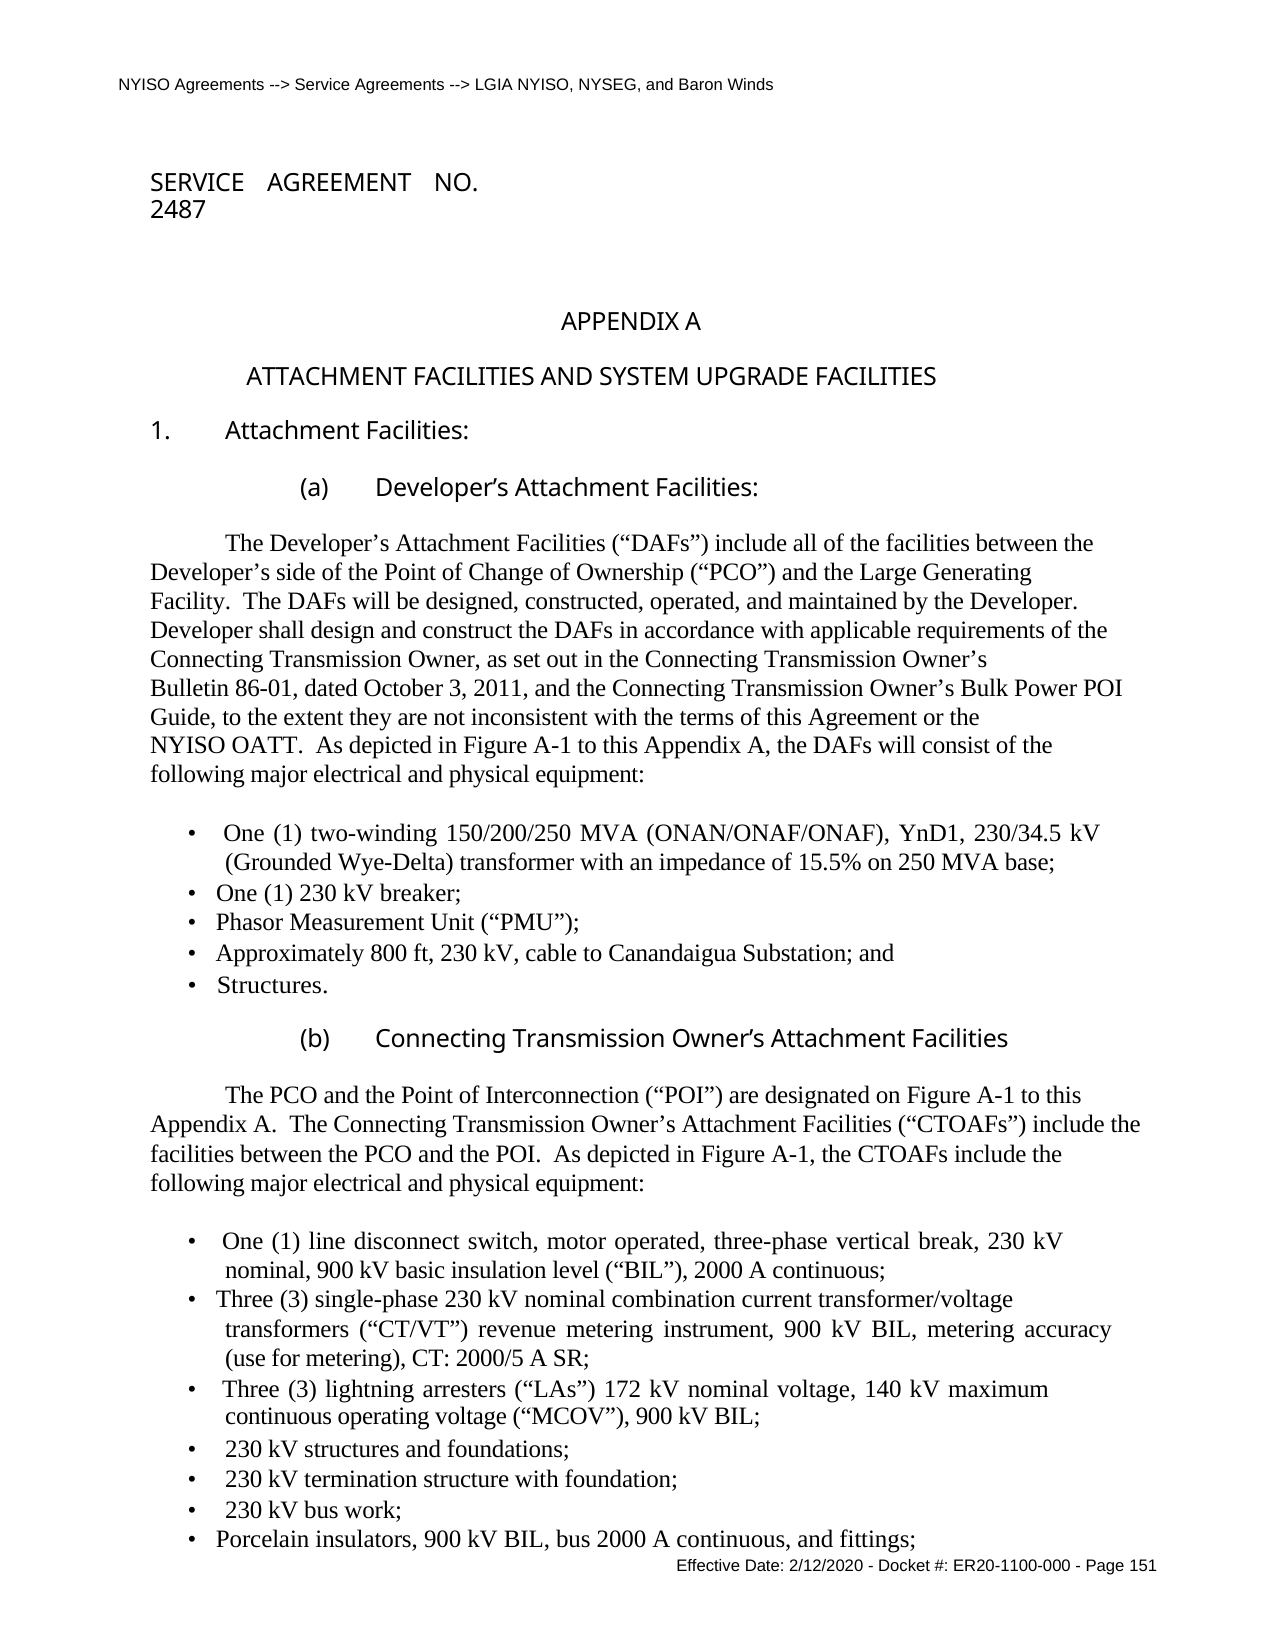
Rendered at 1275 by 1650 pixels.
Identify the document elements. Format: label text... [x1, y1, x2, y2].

text • One (1) two-winding 150/200/250 MVA (ONAN/ONAF/ONAF), YnD1, 230/34.5 kV (Grounded Wye-Delta) transformer with an impedance of 15.5% on 250 MVA base; [187, 818, 1109, 876]
text ATTACHMENT FACILITIES AND SYSTEM UPGRADE FACILITIES [246, 362, 1275, 391]
text • Three (3) single-phase 230 kV nominal combination current transformer/voltage [187, 1285, 1275, 1314]
text 1. Attachment Facilities: [150, 416, 1275, 445]
text • 230 kV termination structure with foundation; [187, 1464, 1275, 1493]
text • Porcelain insulators, 900 kV BIL, bus 2000 A continuous, and fittings; [187, 1524, 1275, 1553]
text (b) Connecting Transmission Owner’s Attachment Facilities [300, 1024, 1275, 1053]
text • Structures. [187, 970, 1275, 999]
text • 230 kV bus work; [187, 1495, 1275, 1524]
text APPENDIX A [561, 308, 1275, 337]
text • 230 kV structures and foundations; [187, 1434, 1275, 1463]
text • One (1) line disconnect switch, motor operated, three-phase vertical break, 230 kV nominal, 900 kV basic insulation level (“BIL”), 2000 A continuous; [187, 1226, 1072, 1284]
text • Three (3) lightning arresters (“LAs”) 172 kV nominal voltage, 140 kV maximum continuous operating voltage (“MCOV”), 900 kV BIL; [187, 1376, 1058, 1430]
text • Approximately 800 ft, 230 kV, cable to Canandaigua Substation; and [187, 939, 1275, 968]
text The PCO and the Point of Interconnection (“POI”) are designated on Figure A-1 to this Appendix A. The Connecting Transmission Owner’s Attachment Facilities (“CTOAFs”) include the facilities between the PCO and the POI. As depicted in Figure A-1, the CTOAFs include the following major electrical and physical equipment: [150, 1080, 1143, 1197]
text SERVICE AGREEMENT NO. 2487 [150, 170, 501, 224]
text (a) Developer’s Attachment Facilities: [150, 474, 1275, 502]
text The Developer’s Attachment Facilities (“DAFs”) include all of the facilities between the Developer’s side of the Point of Change of Ownership (“PCO”) and the Large Generating Facility. The DAFs will be designed, constructed, operated, and maintained by the Developer. Developer shall design and construct the DAFs in accordance with applicable requirements of the Connecting Transmission Owner, as set out in the Connecting Transmission Owner’s Bulletin 86-01, dated October 3, 2011, and the Connecting Transmission Owner’s Bulk Power POI Guide, to the extent they are not inconsistent with the terms of this Agreement or the NYISO OATT. As depicted in Figure A-1 to this Appendix A, the DAFs will consist of the following major electrical and physical equipment: [150, 529, 1132, 788]
text transformers (“CT/VT”) revenue metering instrument, 900 kV BIL, metering accuracy (use for metering), CT: 2000/5 A SR; [225, 1314, 1112, 1372]
text • One (1) 230 kV breaker; [187, 878, 1275, 907]
text • Phasor Measurement Unit (“PMU”); [187, 908, 1275, 936]
